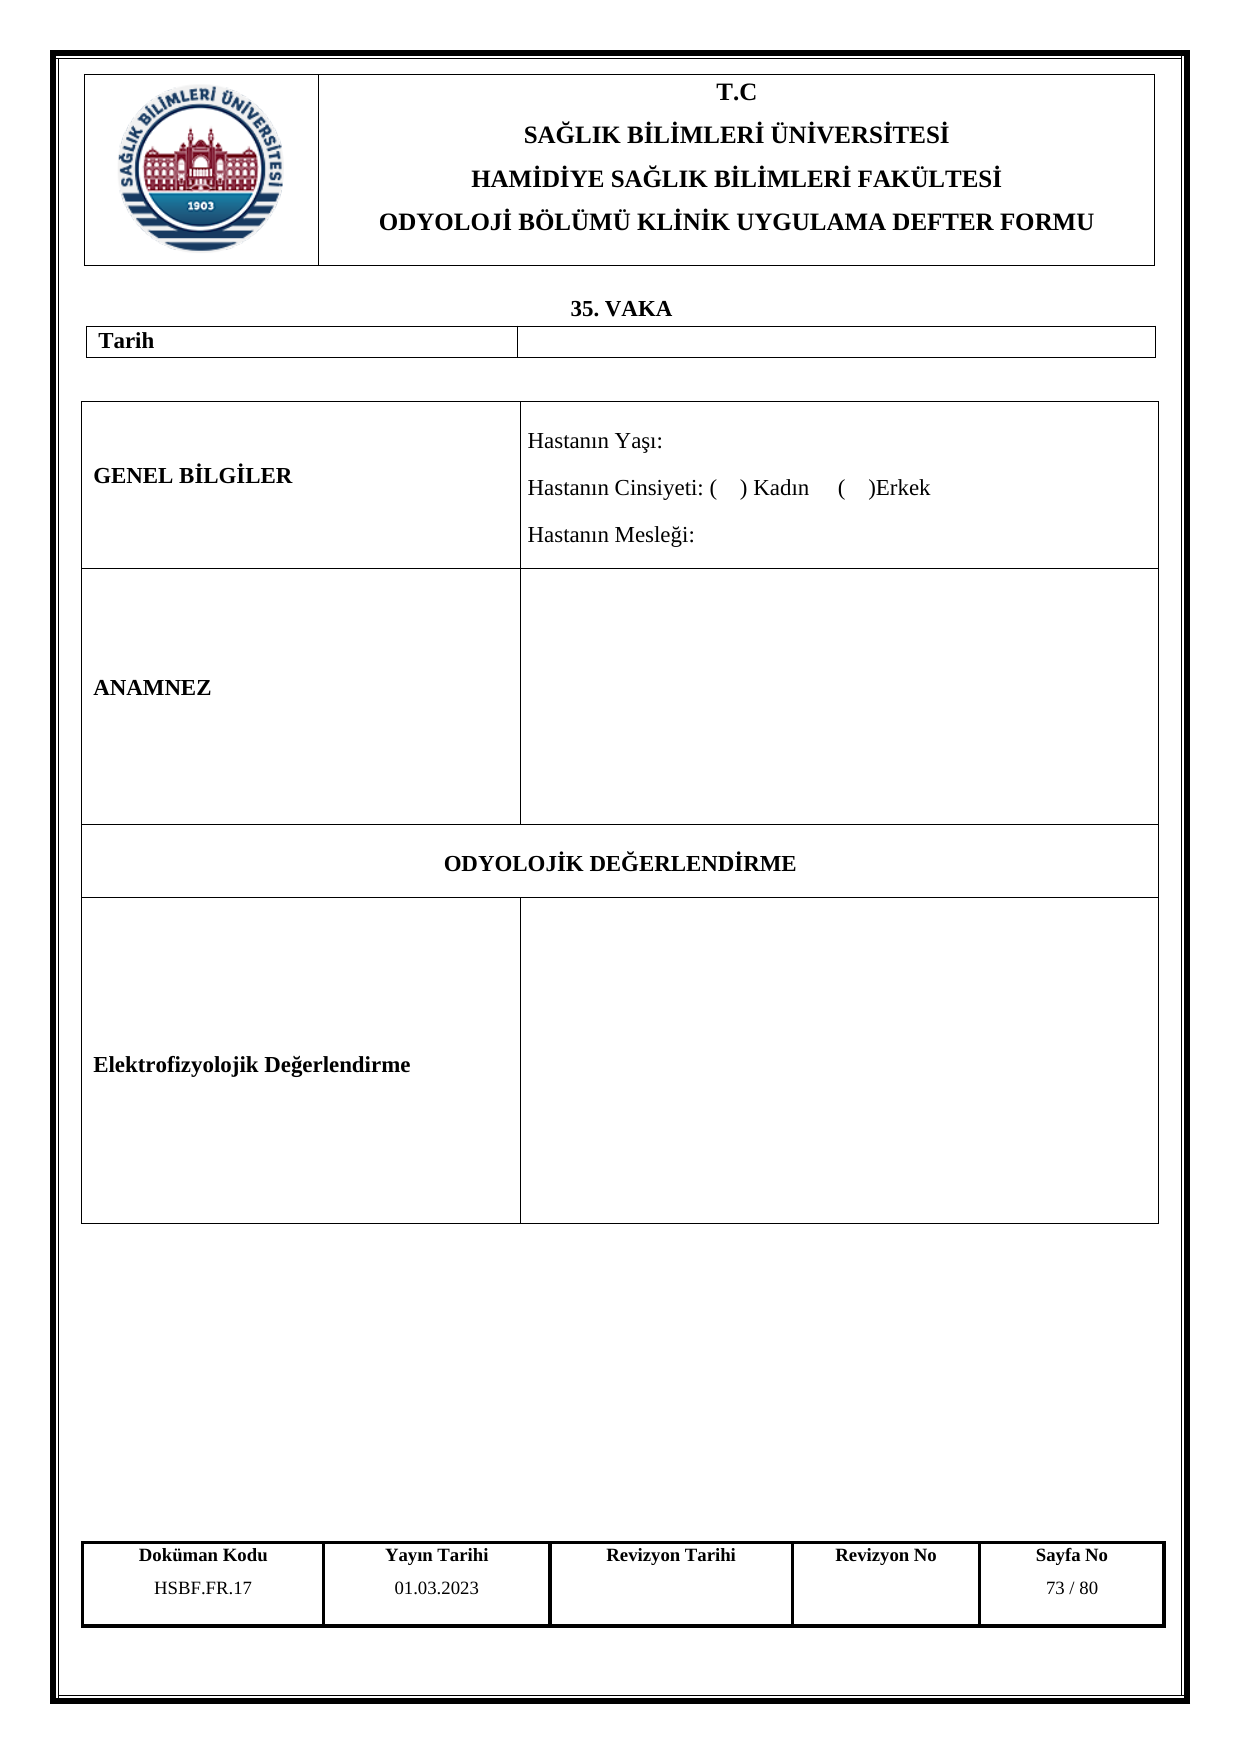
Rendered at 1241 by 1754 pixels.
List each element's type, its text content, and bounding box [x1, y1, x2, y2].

table_cell [521, 569, 1158, 824]
table_cell ANAMNEZ [82, 569, 520, 824]
table_cell Tarih [87, 327, 517, 357]
picture [110, 79, 293, 261]
table_cell [518, 327, 1155, 357]
table_cell Elektrofizyolojik Değerlendirme [82, 898, 520, 1223]
table_header 35. VAKA [87, 295, 1156, 326]
table_header GENEL BİLGİLER [82, 402, 520, 568]
table_cell [521, 898, 1158, 1223]
table_cell ODYOLOJİK DEĞERLENDİRME [82, 825, 1158, 897]
table_header Hastanın Yaşı: Hastanın Cinsiyeti: ( ) Kadın ( )Erkek Hastanın Mesleği: [521, 402, 1158, 568]
